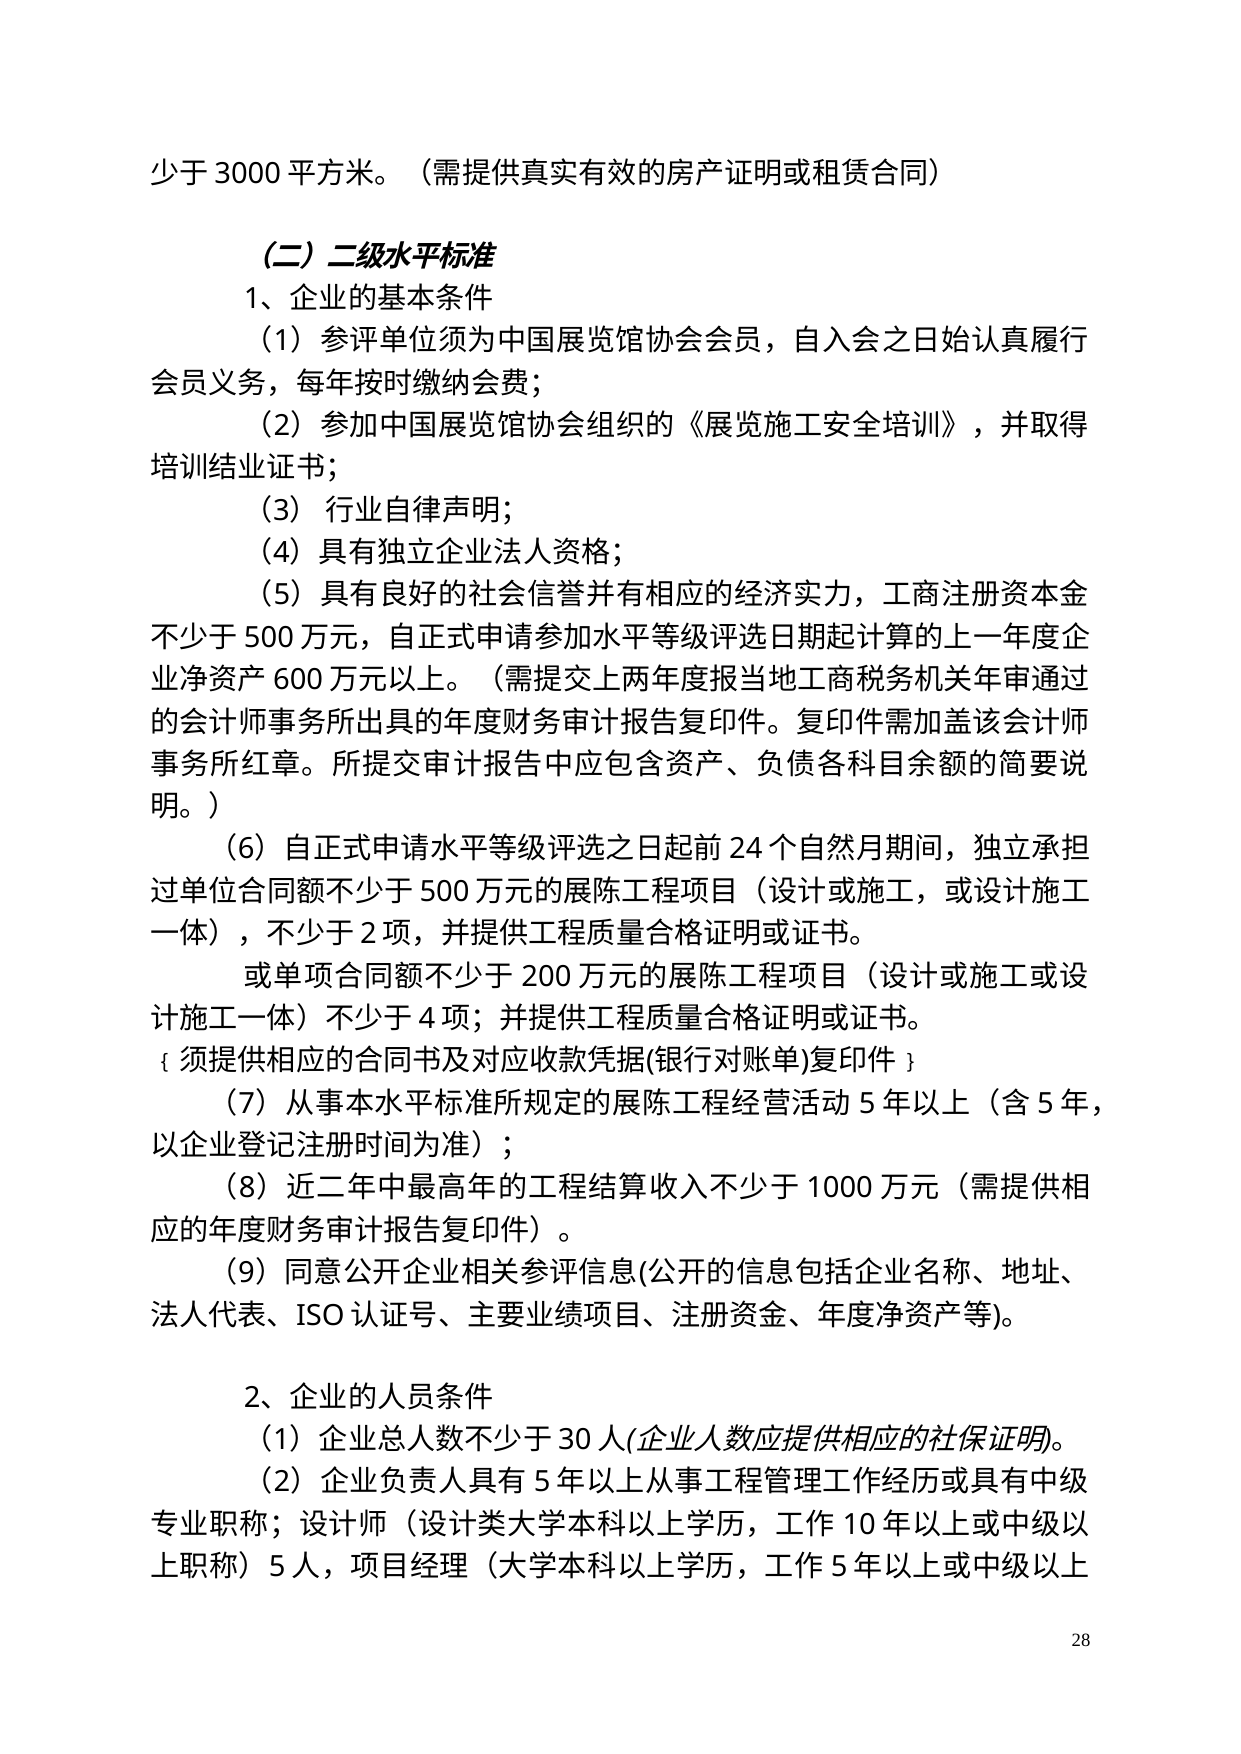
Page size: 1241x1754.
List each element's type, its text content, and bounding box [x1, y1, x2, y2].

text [150, 150, 1090, 192]
text （8）近二年中最高年的工程结算收入不少于1000万元（需提供相应的年度财务审计报告复印件）。 [150, 1164, 1090, 1249]
text （2）参加中国展览馆协会组织的《展览施工安全培训》，并取得培训结业证书； [150, 401, 1090, 486]
text 或单项合同额不少于200万元的展陈工程项目（设计或施工或设计施工一体）不少于4项；并提供工程质量合格证明或证书。 [150, 952, 1090, 1037]
text （6）自正式申请水平等级评选之日起前24个自然月期间，独立承担过单位合同额不少于500万元的展陈工程项目（设计或施工，或设计施工一体），不少于2项，并提供工程质量合格证明或证书。 [150, 825, 1090, 952]
text （1）参评单位须为中国展览馆协会会员，自入会之日始认真履行会员义务，每年按时缴纳会费； [150, 317, 1090, 401]
text 1、企业的基本条件 [150, 274, 1090, 317]
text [150, 1458, 1090, 1585]
text （5）具有良好的社会信誉并有相应的经济实力，工商注册资本金不少于500万元，自正式申请参加水平等级评选日期起计算的上一年度企业净资产600万元以上。（需提交上两年度报当地工商税务机关年审通过的会计师事务所出具的年度财务审计报告复印件。复印件需加盖该会计师事务所红章。所提交审计报告中应包含资产、负债各科目余额的简要说明。） [150, 571, 1090, 825]
text （二）二级水平标准 [150, 232, 1090, 274]
text （9）同意公开企业相关参评信息(公开的信息包括企业名称、地址、法人代表、ISO认证号、主要业绩项目、注册资金、年度净资产等)。 [150, 1249, 1090, 1333]
text （1）企业总人数不少于30人(企业人数应提供相应的社保证明)。 [150, 1416, 1090, 1458]
text （7）从事本水平标准所规定的展陈工程经营活动5年以上（含5年，以企业登记注册时间为准）； [150, 1079, 1090, 1164]
text （3） 行业自律声明； [150, 486, 1090, 528]
text ﹛须提供相应的合同书及对应收款凭据(银行对账单)复印件﹜ [150, 1037, 1090, 1079]
text 2、企业的人员条件 [150, 1373, 1090, 1416]
text （4）具有独立企业法人资格； [150, 528, 1090, 571]
